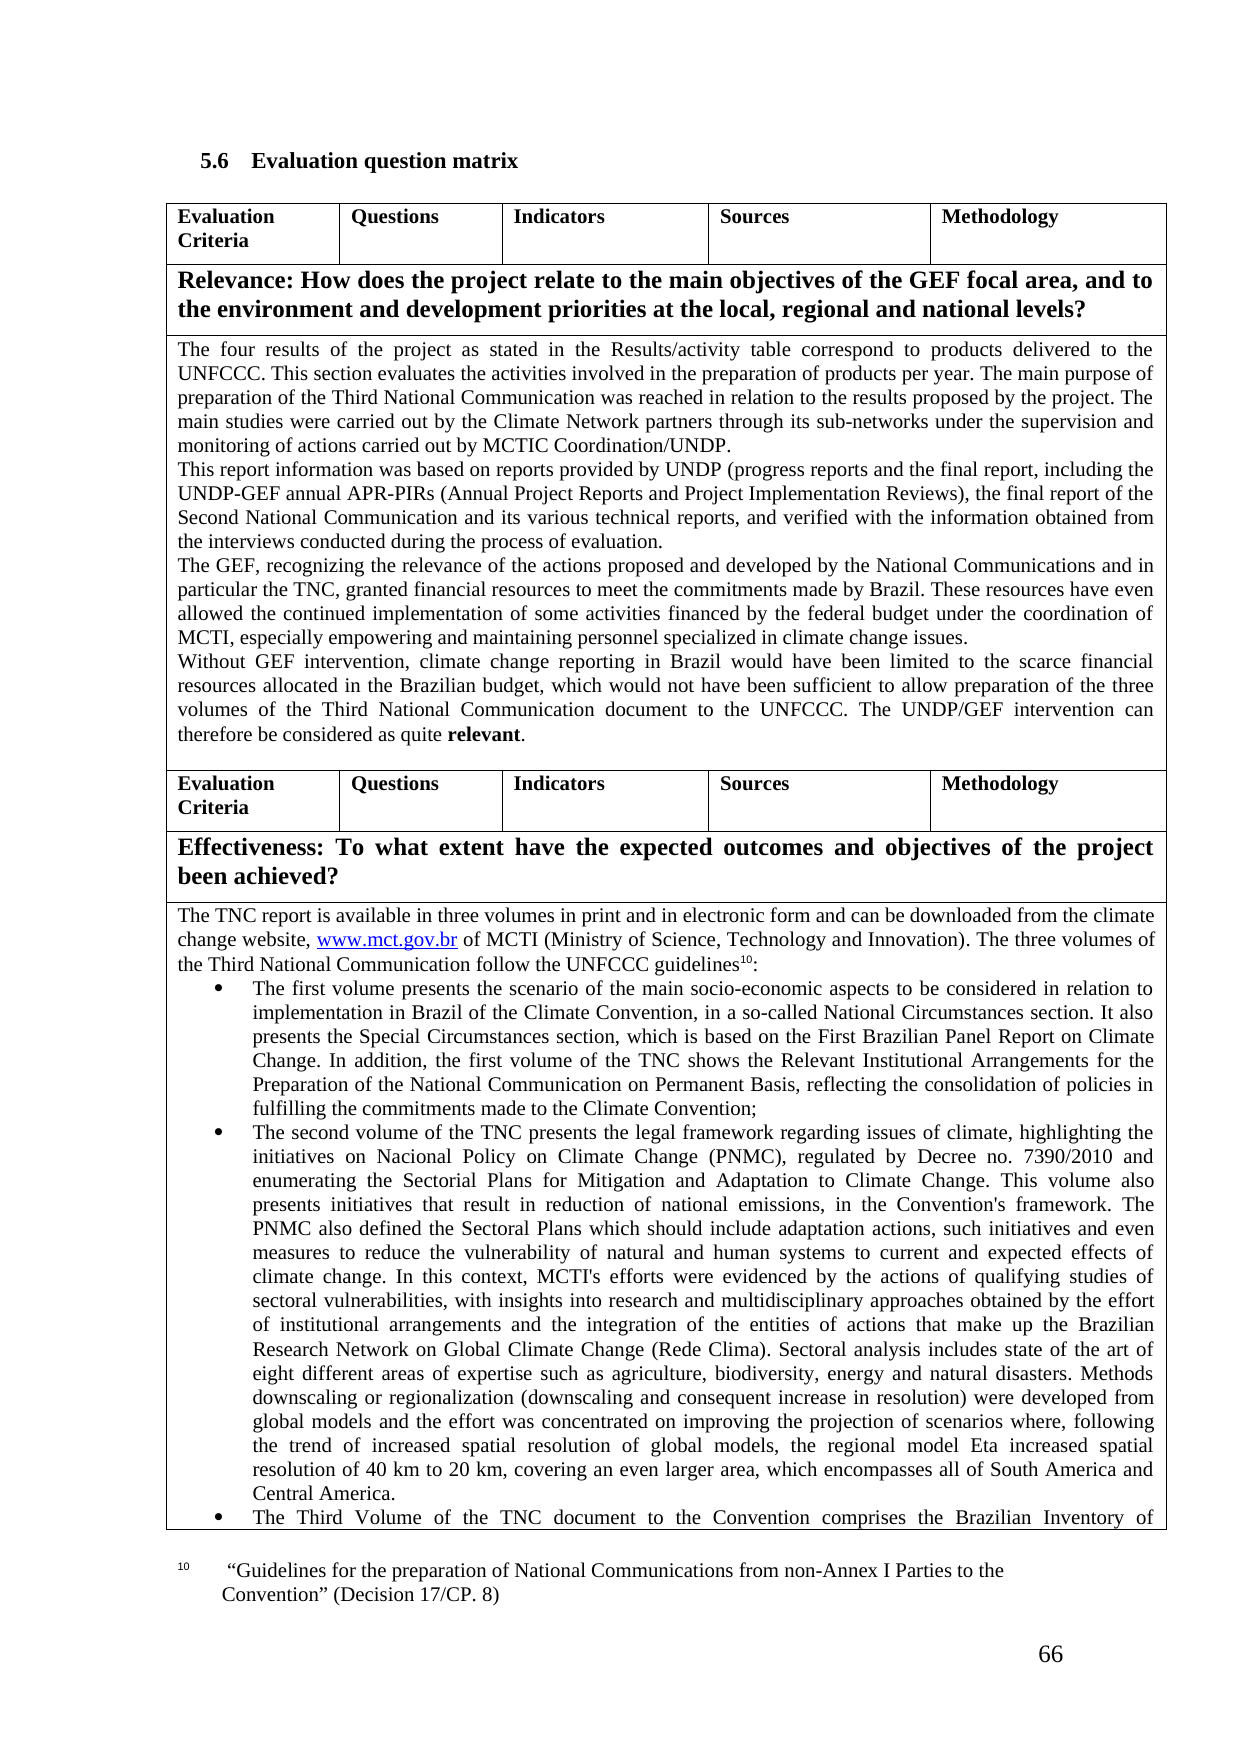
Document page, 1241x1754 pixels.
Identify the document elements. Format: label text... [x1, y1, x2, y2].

table_cell Evaluation Criteria [167, 771, 339, 831]
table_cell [167, 903, 1166, 1529]
text 5.6 Evaluation question matrix [200, 148, 1039, 174]
table_header Questions [340, 204, 502, 264]
table_cell Relevance: How does the project relate to the main objectives of the GEF focal area, and to the environment and development priorities at the local, regional and national levels? [167, 265, 1166, 335]
table_cell The four results of the project as stated in the Results/activity table correspond to products delivered to the UNFCCC. This section evaluates the activities involved in the preparation of products per year. The main purpose of preparation of the Third National Communication was reached in relation to the results proposed by the project. The main studies were carried out by the Climate Network partners through its sub-networks under the supervision and monitoring of actions carried out by MCTIC Coordination/UNDP. This report information was based on reports provided by UNDP (progress reports and the final report, including the UNDP-GEF annual APR-PIRs (Annual Project Reports and Project Implementation Reviews), the final report of the Second National Communication and its various technical reports, and verified with the information obtained from the interviews conducted during the process of evaluation. The GEF, recognizing the relevance of the actions proposed and developed by the National Communications and in particular the TNC, granted financial resources to meet the commitments made by Brazil. These resources have even allowed the continued implementation of some activities financed by the federal budget under the coordination of MCTI, especially empowering and maintaining personnel specialized in climate change issues. Without GEF intervention, climate change reporting in Brazil would have been limited to the scarce financial resources allocated in the Brazilian budget, which would not have been sufficient to allow preparation of the three volumes of the Third National Communication document to the UNFCCC. The UNDP/GEF intervention can therefore be considered as quite relevant. [167, 336, 1166, 769]
table_header Evaluation Criteria [167, 204, 339, 264]
table_header Indicators [503, 204, 708, 264]
table_cell Sources [709, 771, 930, 831]
table_header Methodology [931, 204, 1166, 264]
table_cell Methodology [931, 771, 1166, 831]
table_cell Indicators [503, 771, 708, 831]
table_header Sources [709, 204, 930, 264]
table_cell Effectiveness: To what extent have the expected outcomes and objectives of the project been achieved? [167, 832, 1166, 902]
table_cell Questions [340, 771, 502, 831]
